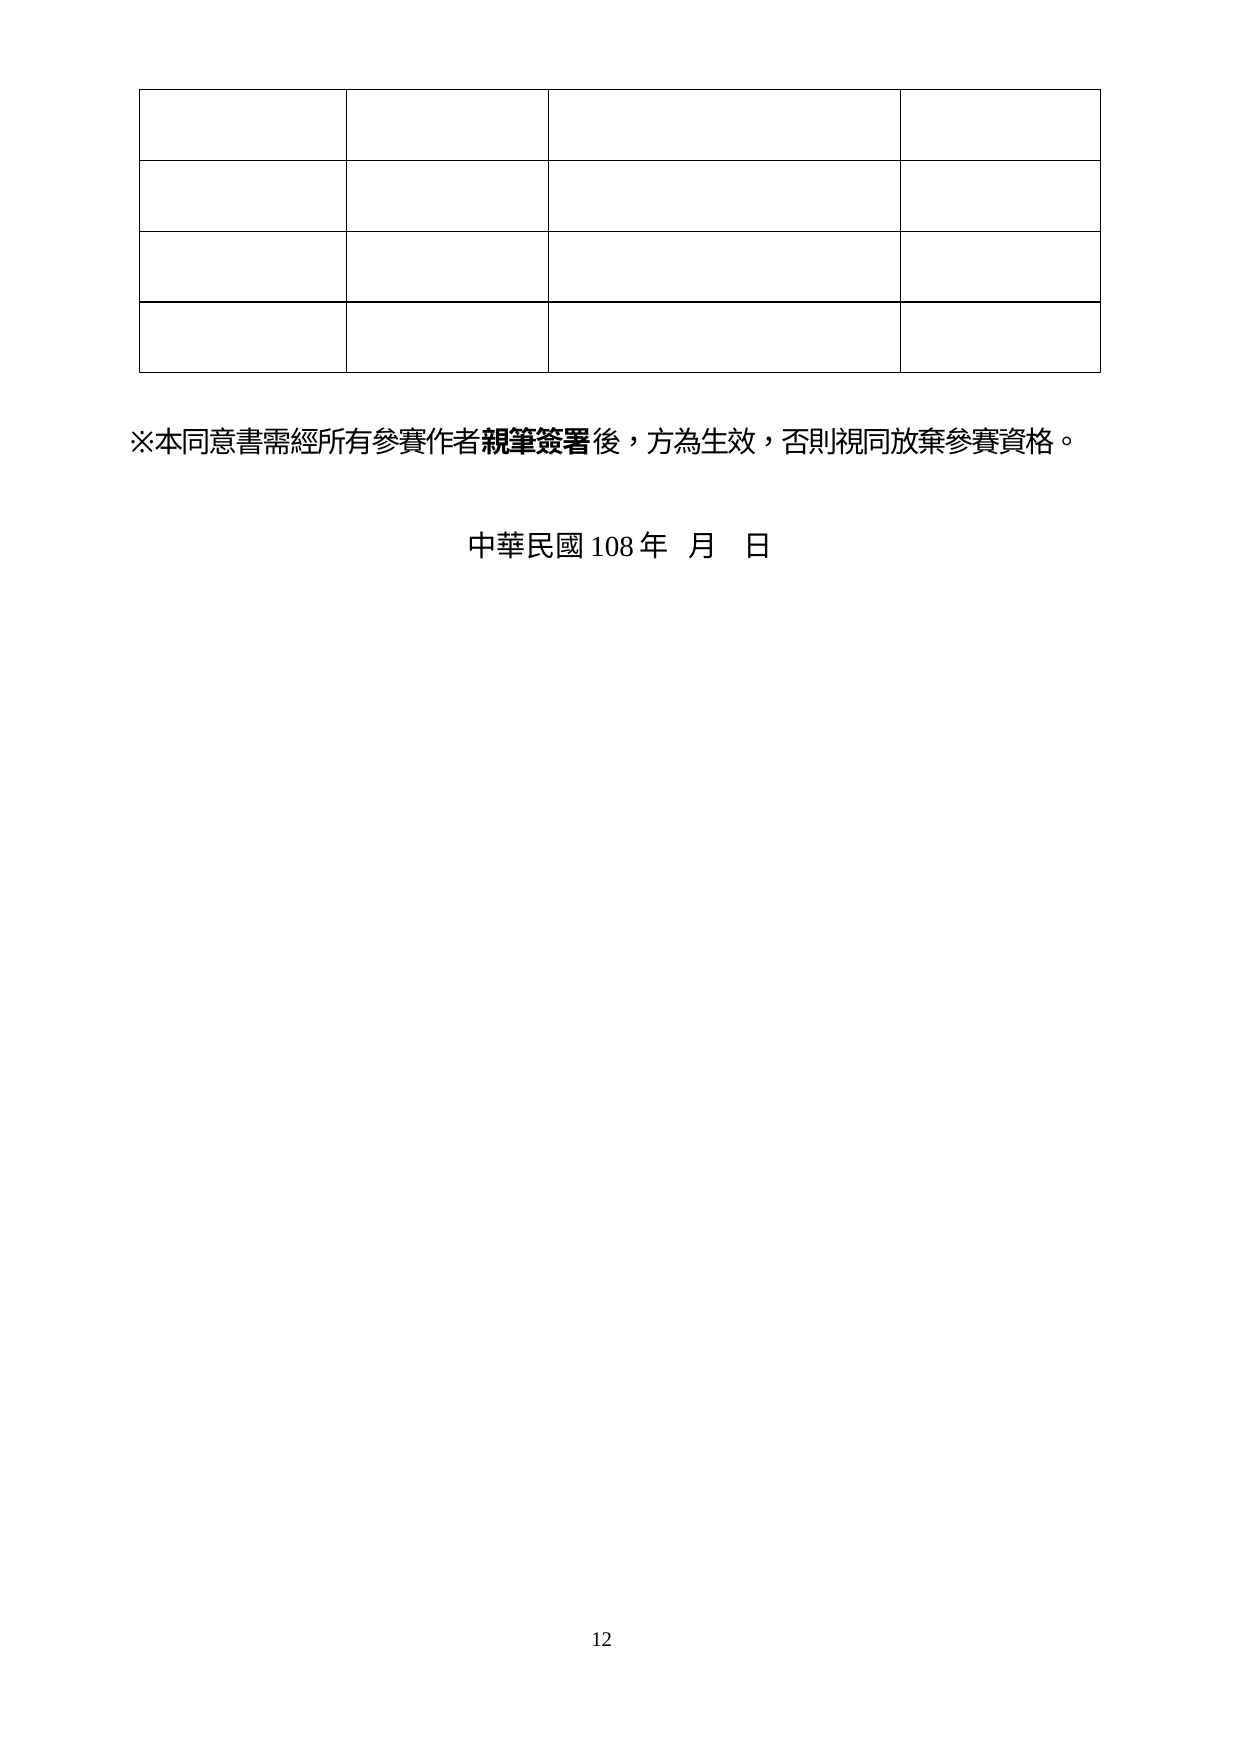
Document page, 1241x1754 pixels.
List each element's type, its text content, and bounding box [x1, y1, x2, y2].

text ※本同意書需經所有參賽作者親筆簽署後，方為生效，否則視同放棄參賽資格。 [92, 402, 1140, 477]
table_cell [140, 161, 346, 231]
table_cell [549, 303, 900, 372]
table_cell [549, 90, 900, 160]
table_cell [140, 90, 346, 160]
table_cell [347, 90, 548, 160]
table_cell [140, 232, 346, 301]
table_cell [347, 303, 548, 372]
table_cell [901, 303, 1100, 372]
table_cell [901, 161, 1100, 231]
table_cell [549, 161, 900, 231]
table_cell [140, 303, 346, 372]
table_cell [347, 161, 548, 231]
table_cell [549, 232, 900, 301]
table_cell [901, 90, 1100, 160]
table_cell [347, 232, 548, 301]
table_cell [901, 232, 1100, 301]
text 中華民國108年 月 日 [130, 507, 1110, 582]
